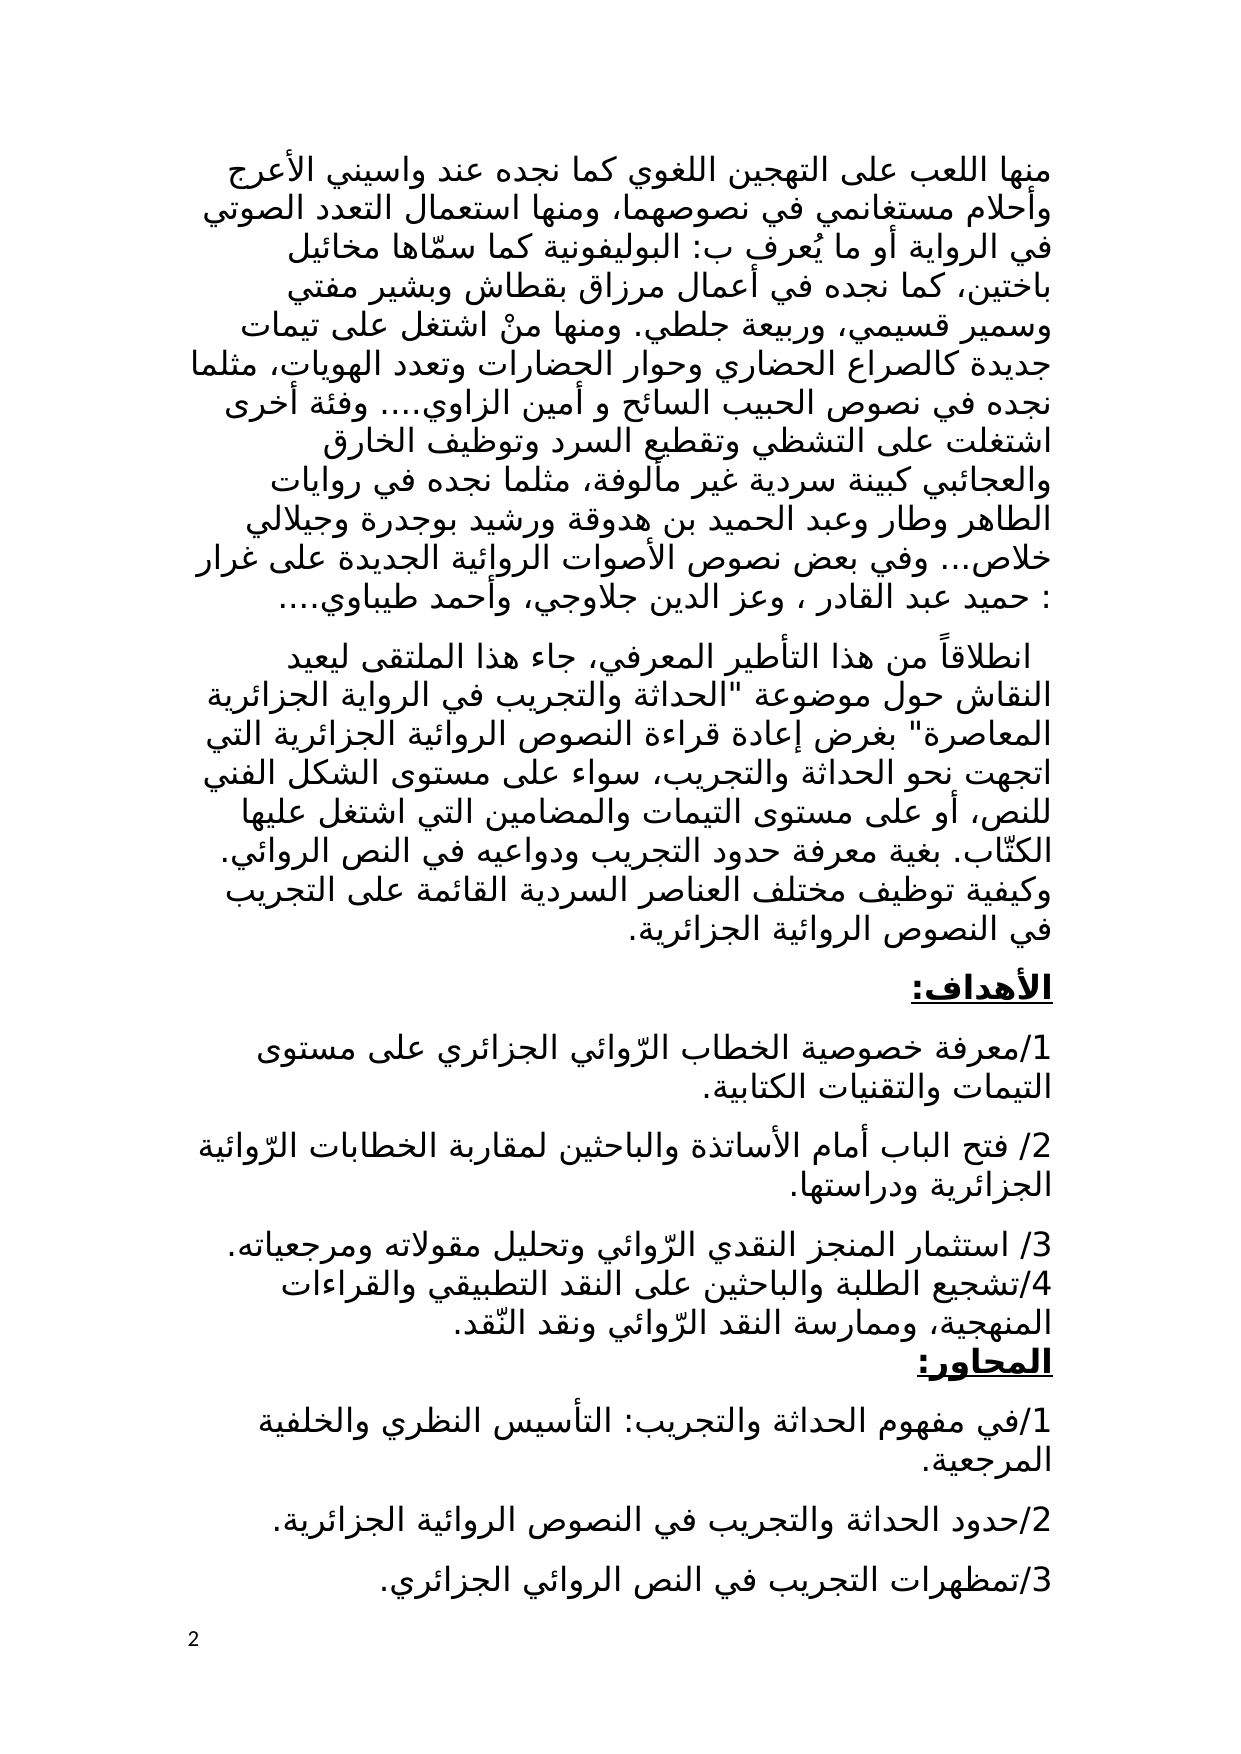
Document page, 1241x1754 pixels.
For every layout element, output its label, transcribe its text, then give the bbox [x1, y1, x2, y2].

text المحاور: [187, 1342, 1053, 1381]
text الأهداف: [187, 969, 1053, 1008]
text 4/تشجيع الطلبة والباحثين على النقد التطبيقي والقراءات المنهجية، وممارسة النقد الرّوائي ونقد النّقد. [187, 1264, 1053, 1342]
text انطلاقاً من هذا التأطير المعرفي، جاء هذا الملتقى ليعيد النقاش حول موضوعة "الحداثة والتجريب في الرواية الجزائرية المعاصرة" بغرض إعادة قراءة النصوص الروائية الجزائرية التي اتجهت نحو الحداثة والتجريب، سواء على مستوى الشكل الفني للنص، أو على مستوى التيمات والمضامين التي اشتغل عليها الكتّاب. بغية معرفة حدود التجريب ودواعيه في النص الروائي. وكيفية توظيف مختلف العناصر السردية القائمة على التجريب في النصوص الروائية الجزائرية. [187, 637, 1053, 948]
text 1/معرفة خصوصية الخطاب الرّوائي الجزائري على مستوى التيمات والتقنيات الكتابية. [187, 1028, 1053, 1106]
text 3/تمظهرات التجريب في النص الروائي الجزائري. [187, 1560, 1053, 1599]
text 3/ استثمار المنجز النقدي الرّوائي وتحليل مقولاته ومرجعياته. [187, 1226, 1053, 1264]
text 2/ فتح الباب أمام الأساتذة والباحثين لمقاربة الخطابات الرّوائية الجزائرية ودراستها. [187, 1127, 1053, 1205]
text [187, 150, 1053, 616]
text 1/في مفهوم الحداثة والتجريب: التأسيس النظري والخلفية المرجعية. [187, 1402, 1053, 1479]
text 2/حدود الحداثة والتجريب في النصوص الروائية الجزائرية. [187, 1500, 1053, 1539]
